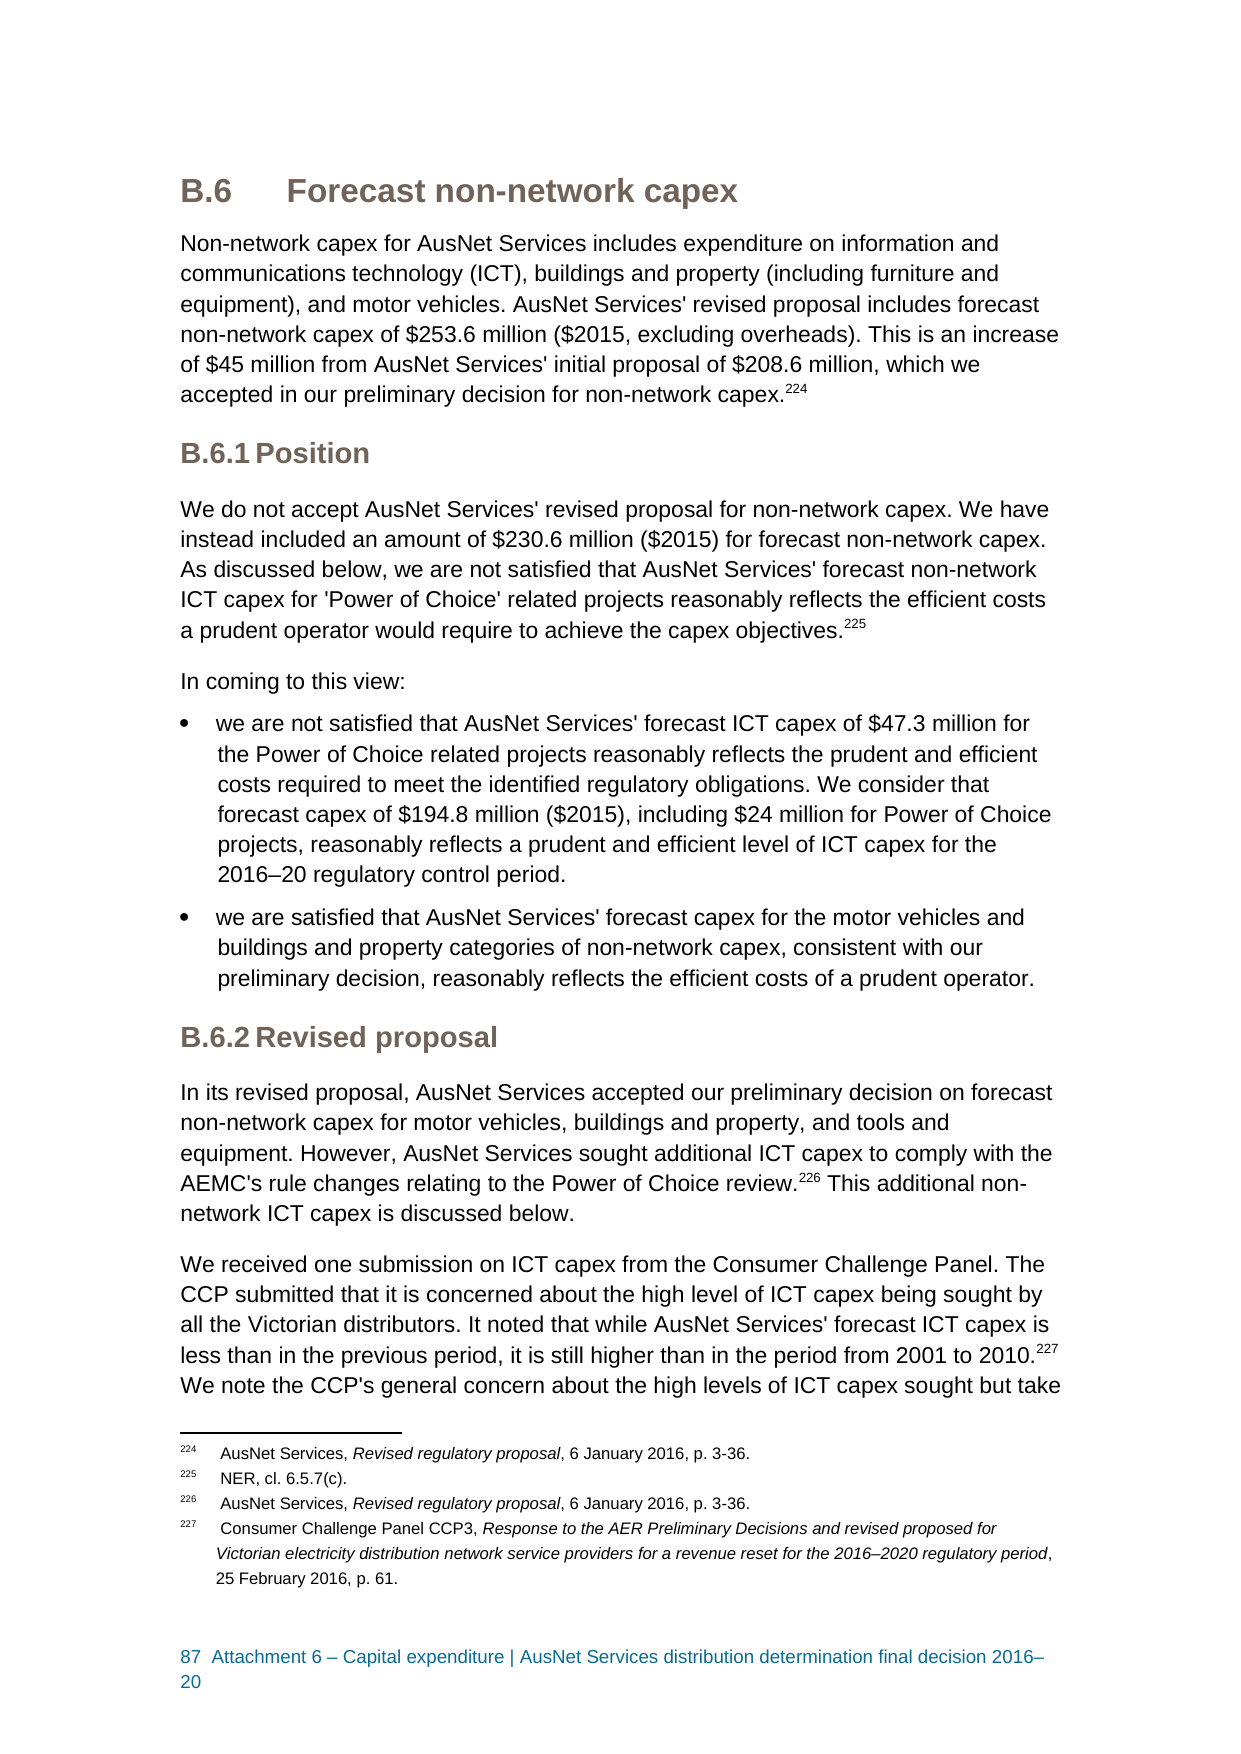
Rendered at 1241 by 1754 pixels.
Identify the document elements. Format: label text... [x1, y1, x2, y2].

picture [291, 1653, 295, 1663]
subtitle Position [180, 436, 1063, 470]
picture [744, 1653, 748, 1663]
subtitle Forecast non-network capex [180, 171, 1063, 209]
list we are satisfied that AusNet Services' forecast capex for the motor vehicles and buildings and property categories of non-network capex, consistent with our preliminary decision, reasonably reflects the efficient costs of a prudent operator. [180, 904, 1063, 991]
text Non-network capex for AusNet Services includes expenditure on information and communications technology (ICT), buildings and property (including furniture and equipment), and motor vehicles. AusNet Services' revised proposal includes forecast non-network capex of $253.6 million ($2015, excluding overheads). This is an increase of $45 million from AusNet Services' initial proposal of $208.6 million, which we accepted in our preliminary decision for non-network capex. [180, 230, 1063, 407]
list we are not satisfied that AusNet Services' forecast ICT capex of $47.3 million for the Power of Choice related projects reasonably reflects the prudent and efficient costs required to meet the identified regulatory obligations. We consider that forecast capex of $194.8 million ($2015), including $24 million for Power of Choice projects, reasonably reflects a prudent and efficient level of ICT capex for the 2016–20 regulatory control period. [180, 710, 1063, 888]
text In its revised proposal, AusNet Services accepted our preliminary decision on forecast non-network capex for motor vehicles, buildings and property, and tools and equipment. However, AusNet Services sought additional ICT capex to comply with the AEMC's rule changes relating to the Power of Choice review. This additional non-network ICT capex is discussed below. [180, 1079, 1063, 1226]
text We do not accept AusNet Services' revised proposal for non-network capex. We have instead included an amount of $230.6 million ($2015) for forecast non-network capex. As discussed below, we are not satisfied that AusNet Services' forecast non-network ICT capex for 'Power of Choice' related projects reasonably reflects the efficient costs a prudent operator would require to achieve the capex objectives. [180, 496, 1063, 643]
text In coming to this view: [180, 668, 1063, 694]
subtitle Revised proposal [180, 1020, 1063, 1053]
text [180, 1251, 1063, 1398]
